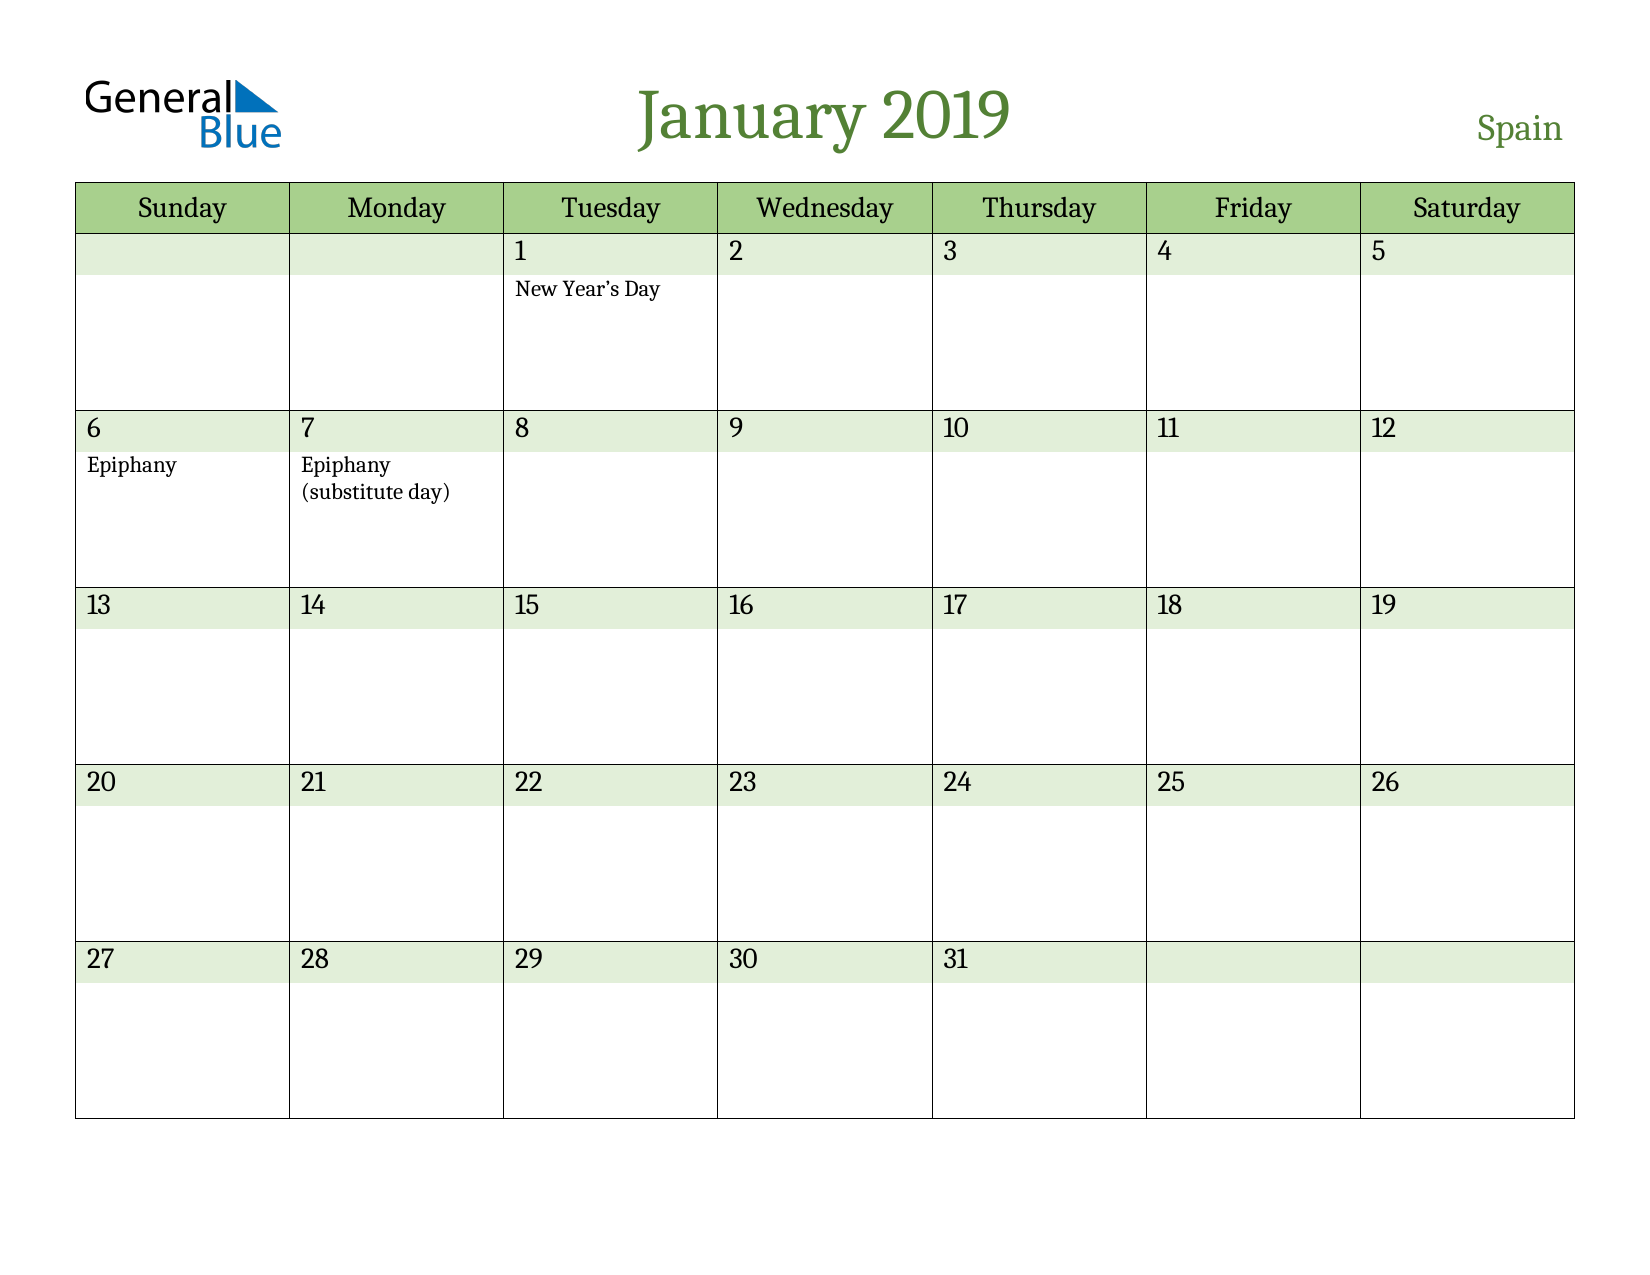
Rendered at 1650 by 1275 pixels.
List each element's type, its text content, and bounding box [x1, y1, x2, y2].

table_cell [718, 275, 932, 410]
table_cell Thursday [933, 183, 1146, 233]
table_cell [933, 629, 1146, 764]
table_cell [933, 452, 1146, 587]
table_cell [933, 275, 1146, 410]
table_cell 15 [504, 588, 717, 629]
table_cell 9 [718, 411, 932, 452]
table_cell 6 [76, 411, 289, 452]
table_cell [933, 983, 1146, 1118]
table_cell [1361, 806, 1574, 941]
table_cell [504, 452, 717, 587]
table_cell 30 [718, 942, 932, 983]
table_cell 8 [504, 411, 717, 452]
table_cell [290, 629, 503, 764]
picture [86, 80, 281, 148]
table_cell Monday [290, 183, 503, 233]
table_cell 23 [718, 765, 932, 806]
table_cell [1147, 629, 1360, 764]
table_cell 11 [1147, 411, 1360, 452]
table_cell 31 [933, 942, 1146, 983]
table_cell [76, 234, 289, 275]
table_cell 17 [933, 588, 1146, 629]
table_cell 27 [76, 942, 289, 983]
table_cell 28 [290, 942, 503, 983]
table_cell Friday [1147, 183, 1360, 233]
table_cell 29 [504, 942, 717, 983]
table_cell 10 [933, 411, 1146, 452]
table_cell 2 [718, 234, 932, 275]
table_cell [1147, 806, 1360, 941]
table_cell 3 [933, 234, 1146, 275]
table_cell [1361, 942, 1574, 983]
table_cell [718, 452, 932, 587]
table_header January 2019 [504, 75, 1146, 182]
table_cell [1147, 983, 1360, 1118]
table_cell 14 [290, 588, 503, 629]
table_cell 20 [76, 765, 289, 806]
table_cell [504, 983, 717, 1118]
table_cell 26 [1361, 765, 1574, 806]
table_cell 4 [1147, 234, 1360, 275]
table_cell 18 [1147, 588, 1360, 629]
table_cell 21 [290, 765, 503, 806]
table_cell 19 [1361, 588, 1574, 629]
table_cell Epiphany (substitute day) [290, 452, 503, 587]
table_cell [1361, 452, 1574, 587]
table_cell 1 [504, 234, 717, 275]
table_cell 24 [933, 765, 1146, 806]
table_cell [290, 275, 503, 410]
table_cell 22 [504, 765, 717, 806]
table_cell [933, 806, 1146, 941]
table_cell 16 [718, 588, 932, 629]
table_cell [1361, 275, 1574, 410]
table_cell 12 [1361, 411, 1574, 452]
table_header Spain [1146, 75, 1574, 182]
table_cell [504, 806, 717, 941]
table_cell Tuesday [504, 183, 717, 233]
table_cell [76, 275, 289, 410]
table_cell [290, 806, 503, 941]
table_cell Saturday [1361, 183, 1574, 233]
table_cell [718, 806, 932, 941]
table_cell 13 [76, 588, 289, 629]
table_cell [76, 629, 289, 764]
table_cell [290, 983, 503, 1118]
table_cell [1361, 983, 1574, 1118]
table_cell [718, 629, 932, 764]
table_cell Wednesday [718, 183, 932, 233]
table_cell [1147, 275, 1360, 410]
table_cell 5 [1361, 234, 1574, 275]
table_cell [1147, 942, 1360, 983]
table_cell Epiphany [76, 452, 289, 587]
table_cell [718, 983, 932, 1118]
table_cell [504, 629, 717, 764]
table_cell [76, 983, 289, 1118]
table_cell 7 [290, 411, 503, 452]
table_cell [290, 234, 503, 275]
table_cell 25 [1147, 765, 1360, 806]
table_cell Sunday [76, 183, 289, 233]
table_cell [1147, 452, 1360, 587]
table_cell [1361, 629, 1574, 764]
table_cell [76, 806, 289, 941]
table_header [76, 75, 503, 182]
table_cell New Year’s Day [504, 275, 717, 410]
